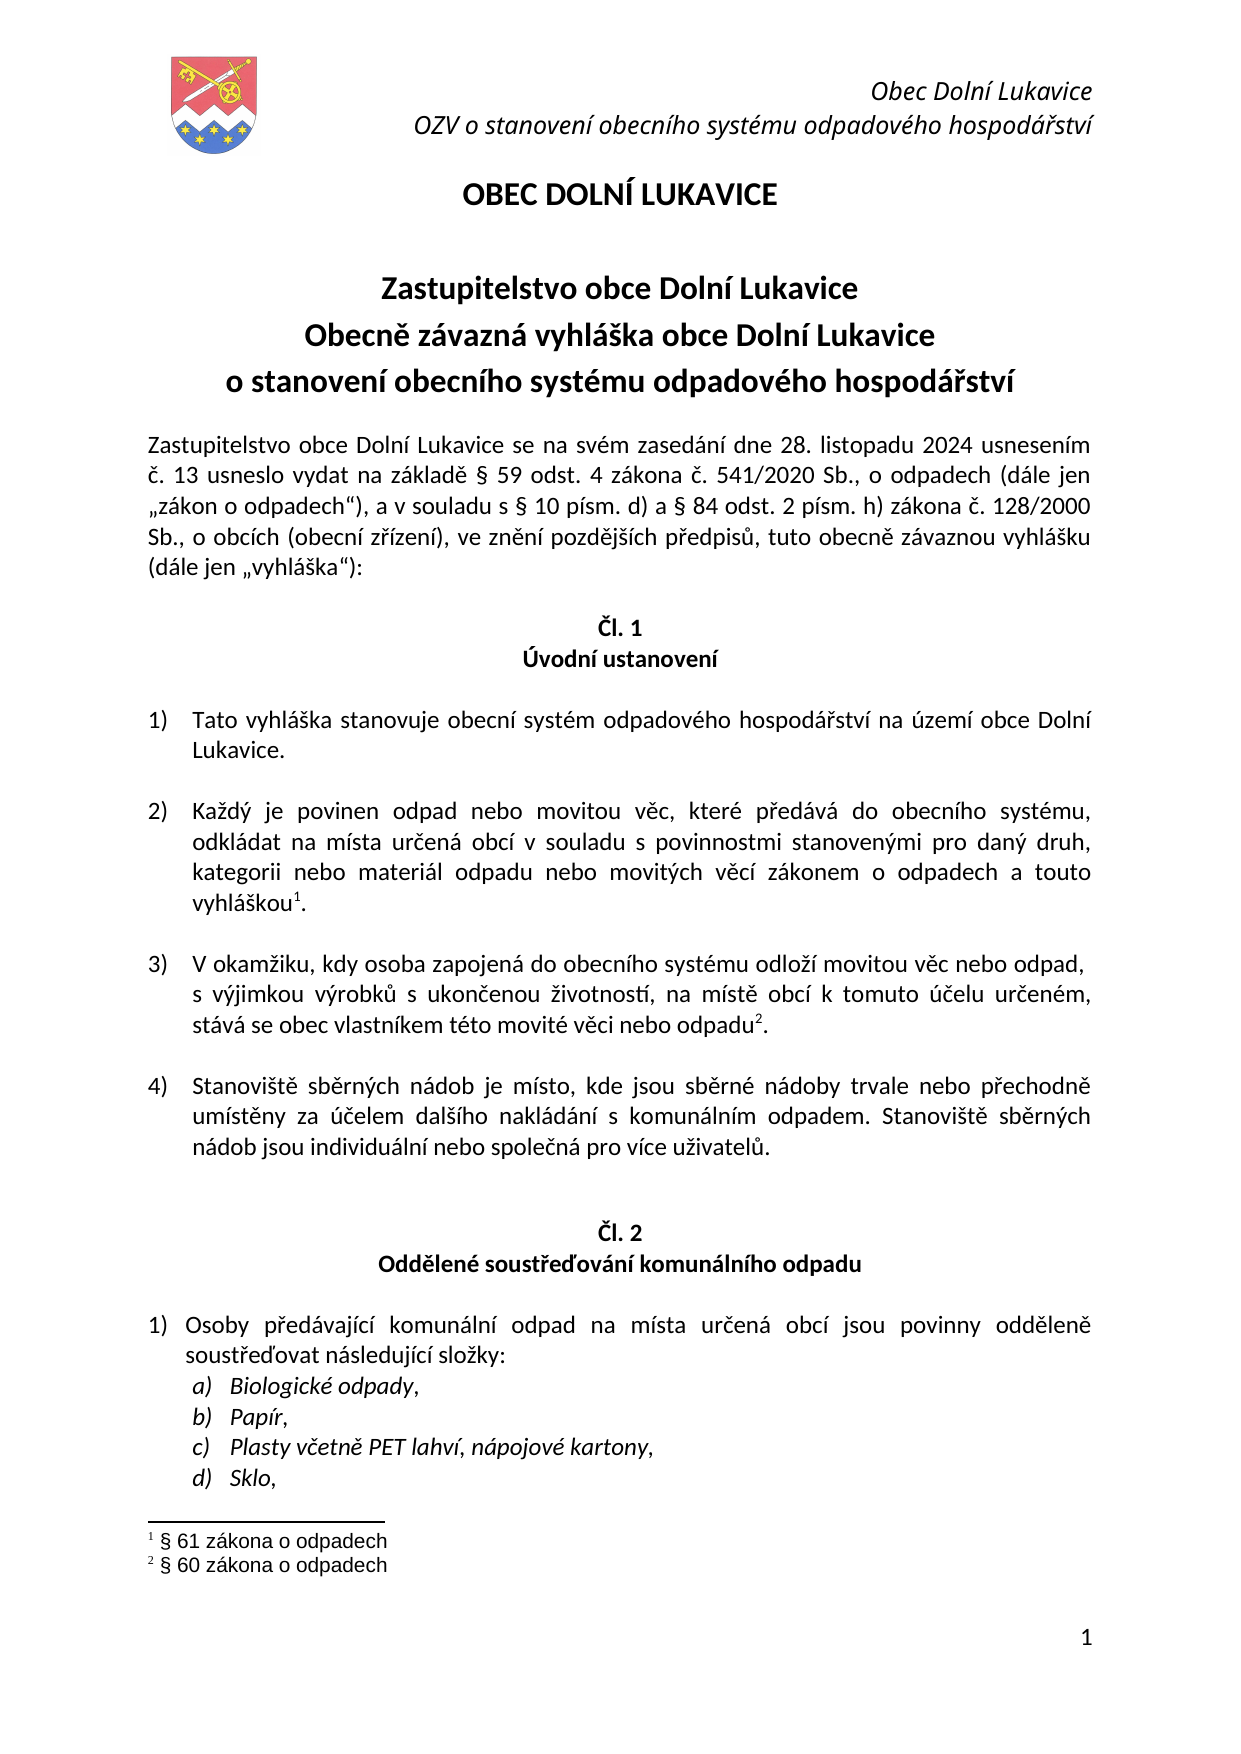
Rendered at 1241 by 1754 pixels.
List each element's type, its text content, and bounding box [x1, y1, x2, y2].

text OBEC DOLNÍ LUKAVICE [148, 173, 1092, 214]
list Plasty včetně PET lahví, nápojové kartony, [192, 1431, 1092, 1462]
list Sklo, [192, 1462, 1092, 1492]
list V okamžiku, kdy osoba zapojená do obecního systému odloží movitou věc nebo odpad, s výjimkou výrobků s ukončenou životností, na místě obcí k tomuto účelu určeném, stává se obec vlastníkem této movité věci nebo odpadu. [148, 948, 1092, 1039]
text Oddělené soustřeďování komunálního odpadu [148, 1248, 1092, 1279]
list Stanoviště sběrných nádob je místo, kde jsou sběrné nádoby trvale nebo přechodně umístěny za účelem dalšího nakládání s komunálním odpadem. Stanoviště sběrných nádob jsou individuální nebo společná pro více uživatelů. [148, 1070, 1092, 1162]
list Biologické odpady, [192, 1370, 1092, 1401]
text Čl. 2 [148, 1218, 1092, 1248]
text Čl. 1 [148, 612, 1092, 643]
text Zastupitelstvo obce Dolní Lukavice [148, 267, 1092, 307]
list Papír, [192, 1401, 1092, 1431]
list Tato vyhláška stanovuje obecní systém odpadového hospodářství na území obce Dolní Lukavice. [148, 704, 1092, 765]
list Každý je povinen odpad nebo movitou věc, které předává do obecního systému, odkládat na místa určená obcí v souladu s povinnostmi stanovenými pro daný druh, kategorii nebo materiál odpadu nebo movitých věcí zákonem o odpadech a touto vyhláškou. [148, 795, 1092, 917]
list Osoby předávající komunální odpad na místa určená obcí jsou povinny odděleně soustřeďovat následující složky: [148, 1309, 1092, 1370]
subtitle Úvodní ustanovení [148, 643, 1092, 673]
picture [167, 54, 261, 155]
text o stanovení obecního systému odpadového hospodářství [148, 360, 1092, 401]
text Zastupitelstvo obce Dolní Lukavice se na svém zasedání dne 28. listopadu 2024 usnesením č. 13 usneslo vydat na základě § 59 odst. 4 zákona č. 541/2020 Sb., o odpadech (dále jen „zákon o odpadech“), a v souladu s § 10 písm. d) a § 84 odst. 2 písm. h) zákona č. 128/2000 Sb., o obcích (obecní zřízení), ve znění pozdějších předpisů, tuto obecně závaznou vyhlášku (dále jen „vyhláška“): [148, 429, 1092, 582]
text Obecně závazná vyhláška obce Dolní Lukavice [148, 313, 1092, 354]
